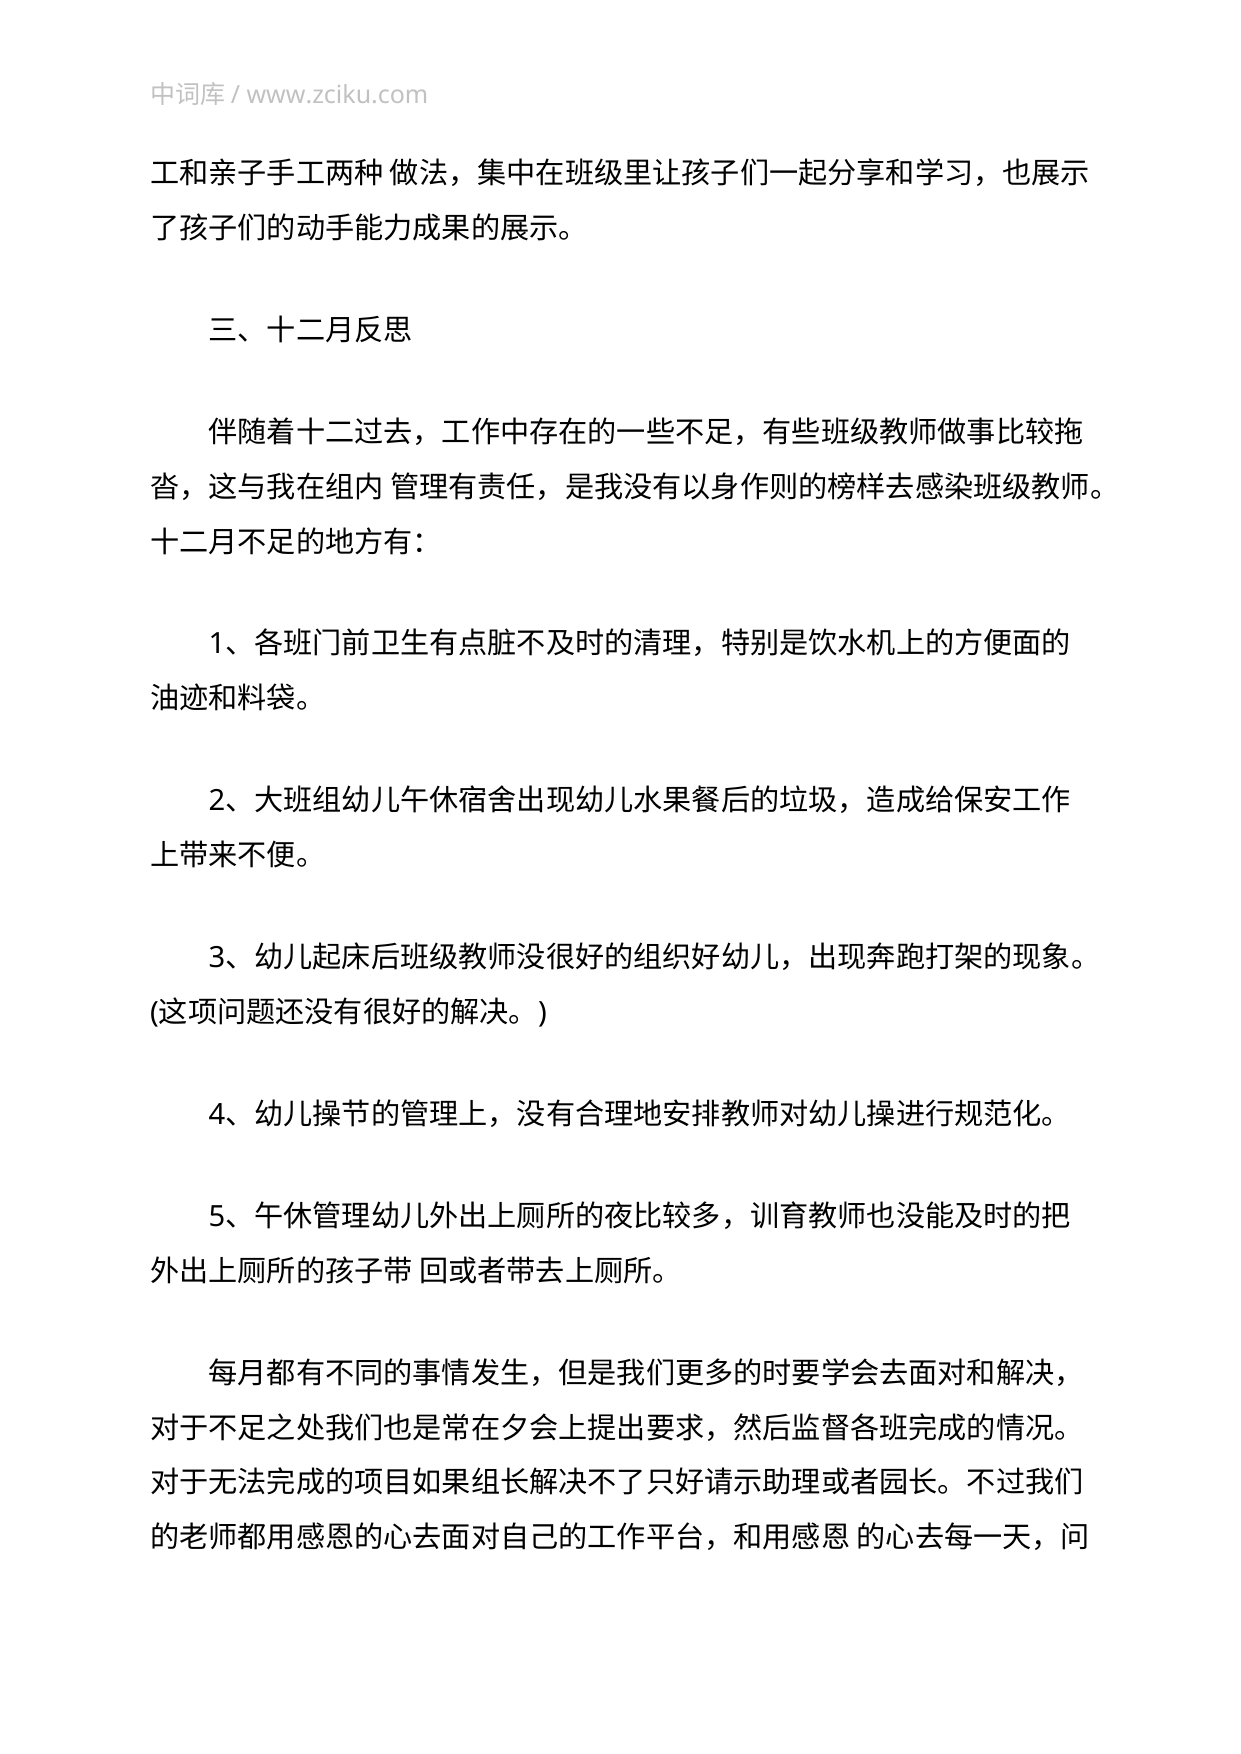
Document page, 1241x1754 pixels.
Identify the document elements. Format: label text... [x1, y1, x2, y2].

text 5、午休管理幼儿外出上厕所的夜比较多，训育教师也没能及时的把外出上厕所的孩子带 回或者带去上厕所。 [150, 1192, 1090, 1290]
text 伴随着十二过去，工作中存在的一些不足，有些班级教师做事比较拖沓，这与我在组内 管理有责任，是我没有以身作则的榜样去感染班级教师。十二月不足的地方有： [150, 408, 1090, 561]
text 3、幼儿起床后班级教师没很好的组织好幼儿，出现奔跑打架的现象。(这项问题还没有很好的解决。) [150, 933, 1090, 1031]
text 三、十二月反思 [150, 307, 1090, 349]
text 4、幼儿操节的管理上，没有合理地安排教师对幼儿操进行规范化。 [150, 1091, 1090, 1133]
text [150, 150, 1090, 247]
text 2、大班组幼儿午休宿舍出现幼儿水果餐后的垃圾，造成给保安工作上带来不便。 [150, 777, 1090, 874]
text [150, 1349, 1090, 1556]
text 1、各班门前卫生有点脏不及时的清理，特别是饮水机上的方便面的油迹和料袋。 [150, 620, 1090, 717]
